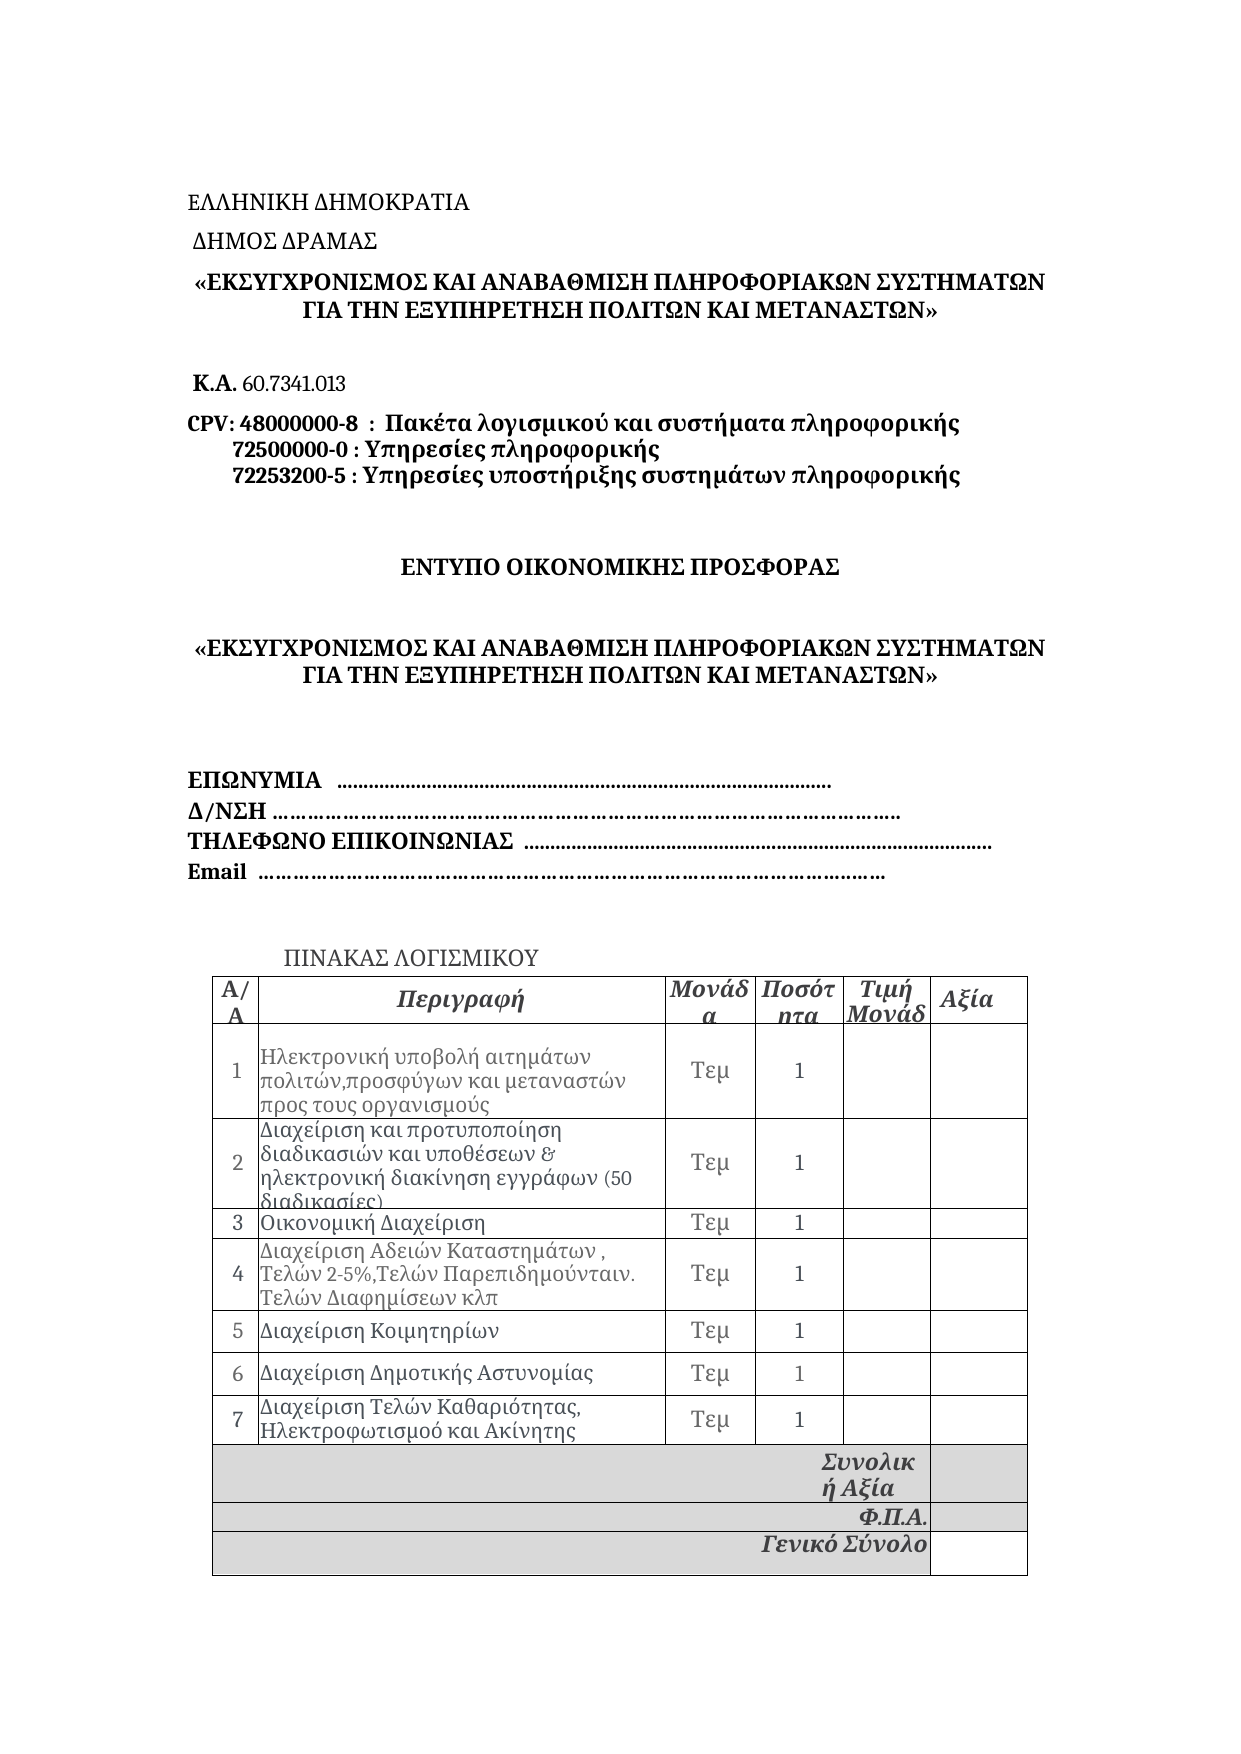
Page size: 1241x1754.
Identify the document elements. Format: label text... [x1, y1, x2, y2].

table_cell 1 [213, 1024, 258, 1117]
text Email ………………………………………………………………………………………..…… [187, 859, 1053, 885]
table_header Τιμή Μονάδας [844, 977, 930, 1023]
table_cell Διαχείριση Αδειών Καταστημάτων , Τελών 2-5%,Τελών Παρεπιδημούνταιν. Τελών Διαφημίσεων κλπ [259, 1239, 665, 1310]
table_cell Οικονομική Διαχείριση [259, 1209, 665, 1237]
table_cell [931, 1503, 1027, 1531]
text ΔΗΜΟΣ ΔΡΑΜΑΣ [187, 229, 1053, 255]
table_header Α/Α [213, 977, 258, 1023]
table_cell [931, 1445, 1027, 1502]
table_header Μονάδα Μέτρησης [666, 977, 755, 1023]
table_cell Διαχείριση Τελών Καθαριότητας, Ηλεκτροφωτισμοό και Ακίνητης Περιουσίας [259, 1396, 665, 1444]
table_cell [844, 1353, 930, 1395]
table_cell [931, 1532, 1027, 1574]
text «ΕΚΣΥΓΧΡΟΝΙΣΜΟΣ ΚΑΙ ΑΝΑΒΑΘΜΙΣΗ ΠΛΗΡΟΦΟΡΙΑΚΩΝ ΣΥΣΤΗΜΑΤΩΝ ΓΙΑ ΤΗΝ ΕΞΥΠΗΡΕΤΗΣΗ ΠΟΛΙΤΩΝ ΚΑΙ ΜΕΤΑΝΑΣΤΩΝ» [187, 268, 1053, 324]
table_cell Γενικό Σύνολο [213, 1532, 930, 1574]
table_cell Τεμ [666, 1209, 755, 1237]
table_cell 1 [756, 1311, 843, 1352]
table_cell [931, 1239, 1027, 1310]
table_cell Διαχείριση Κοιμητηρίων [259, 1311, 665, 1352]
table_cell [844, 1239, 930, 1310]
text ΕΠΩΝΥΜΙΑ .............................................................................................. [187, 768, 1053, 795]
table_cell 1 [756, 1353, 843, 1395]
table_cell 3 [213, 1209, 258, 1237]
table_cell Φ.Π.Α. [213, 1503, 930, 1531]
table_cell Συνολική Αξία [213, 1445, 930, 1502]
text CPV: 48000000-8 : Πακέτα λογισμικού και συστήματα πληροφορικής [187, 410, 1053, 437]
text EΛΛΗΝΙΚΗ ΔΗΜΟΚΡΑΤΙΑ [187, 189, 1053, 216]
table_header Περιγραφή [259, 977, 665, 1023]
table_cell [931, 1311, 1027, 1352]
text ΠΙΝΑΚΑΣ ΛΟΓΙΣΜΙΚΟΥ [187, 946, 1053, 972]
table_cell [844, 1396, 930, 1444]
table_cell [844, 1311, 930, 1352]
text Κ.Α. 60.7341.013 [187, 371, 1053, 397]
text 72253200-5 : Υπηρεσίες υποστήριξης συστημάτων πληροφορικής [187, 463, 1053, 489]
table_cell [931, 1209, 1027, 1237]
table_cell [931, 1396, 1027, 1444]
table_cell Τεμ [666, 1311, 755, 1352]
table_cell 5 [213, 1311, 258, 1352]
table_cell 1 [756, 1209, 843, 1237]
table_header Ποσότητα [756, 977, 843, 1023]
table_cell Τεμ [666, 1396, 755, 1444]
text «ΕΚΣΥΓΧΡΟΝΙΣΜΟΣ ΚΑΙ ΑΝΑΒΑΘΜΙΣΗ ΠΛΗΡΟΦΟΡΙΑΚΩΝ ΣΥΣΤΗΜΑΤΩΝ ΓΙΑ ΤΗΝ ΕΞΥΠΗΡΕΤΗΣΗ ΠΟΛΙΤΩΝ ΚΑΙ ΜΕΤΑΝΑΣΤΩΝ» [187, 634, 1053, 689]
table_cell 7 [213, 1396, 258, 1444]
table_cell [844, 1119, 930, 1208]
table_cell Τεμ [666, 1239, 755, 1310]
text ΕΝΤΥΠΟ ΟΙΚΟΝΟΜΙΚΗΣ ΠΡΟΣΦΟΡΑΣ [187, 555, 1053, 582]
table_cell [931, 1024, 1027, 1117]
table_cell [931, 1119, 1027, 1208]
table_cell Τεμ [666, 1024, 755, 1117]
table_cell [931, 1353, 1027, 1395]
table_cell 6 [213, 1353, 258, 1395]
table_cell 1 [756, 1024, 843, 1117]
table_header Αξία [931, 977, 1027, 1023]
table_cell 4 [213, 1239, 258, 1310]
table_cell Ηλεκτρονική υποβολή αιτημάτων πολιτών,προσφύγων και μεταναστών προς τους οργανισμούς [259, 1024, 665, 1117]
table_cell 2 [213, 1119, 258, 1208]
table_cell Τεμ [666, 1119, 755, 1208]
table_cell 1 [756, 1119, 843, 1208]
table_cell Διαχείριση και προτυποποίηση διαδικασιών και υποθέσεων & ηλεκτρονική διακίνηση εγγράφων (50 διαδικασίες) [259, 1119, 665, 1208]
table_cell 1 [756, 1239, 843, 1310]
text Δ/ΝΣΗ …………………………………………………………………………………………….. [187, 798, 1053, 825]
text 72500000-0 : Υπηρεσίες πληροφορικής [187, 437, 1053, 463]
table_cell Τεμ [666, 1353, 755, 1395]
table_cell Διαχείριση Δημοτικής Αστυνομίας [259, 1353, 665, 1395]
table_cell [844, 1024, 930, 1117]
text ΤΗΛΕΦΩΝΟ ΕΠΙΚΟΙΝΩΝΙΑΣ ......................................................................................... [187, 829, 1053, 855]
table_cell 1 [756, 1396, 843, 1444]
table_cell [844, 1209, 930, 1237]
